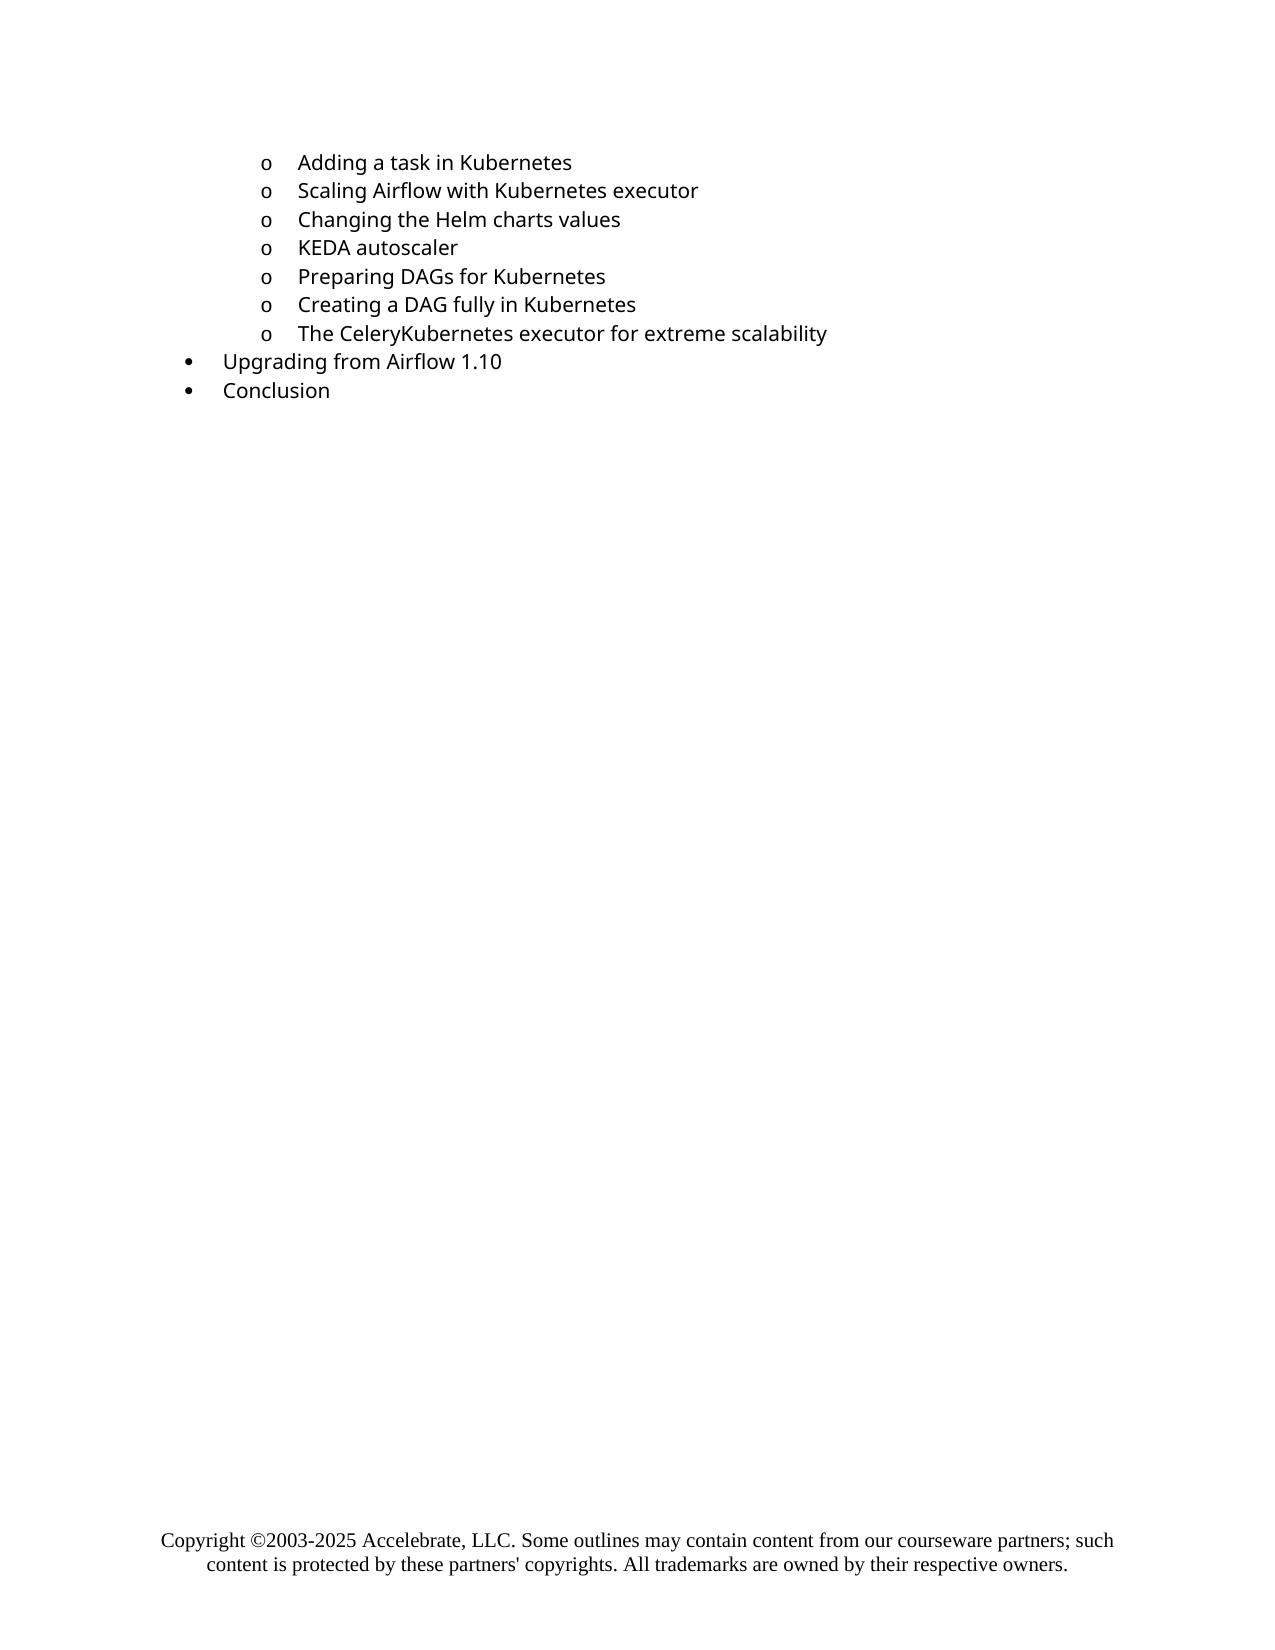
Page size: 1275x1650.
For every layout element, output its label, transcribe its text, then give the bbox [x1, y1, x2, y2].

list Changing the Helm charts values [260, 205, 1127, 233]
list The CeleryKubernetes executor for extreme scalability [260, 319, 1127, 347]
list Creating a DAG fully in Kubernetes [260, 290, 1127, 319]
list Scaling Airflow with Kubernetes executor [260, 176, 1127, 205]
list Preparing DAGs for Kubernetes [260, 262, 1127, 290]
list Adding a task in Kubernetes [260, 148, 1127, 176]
list KEDA autoscaler [260, 233, 1127, 262]
list Upgrading from Airflow 1.10 [185, 347, 1127, 376]
list Conclusion [185, 376, 1127, 404]
